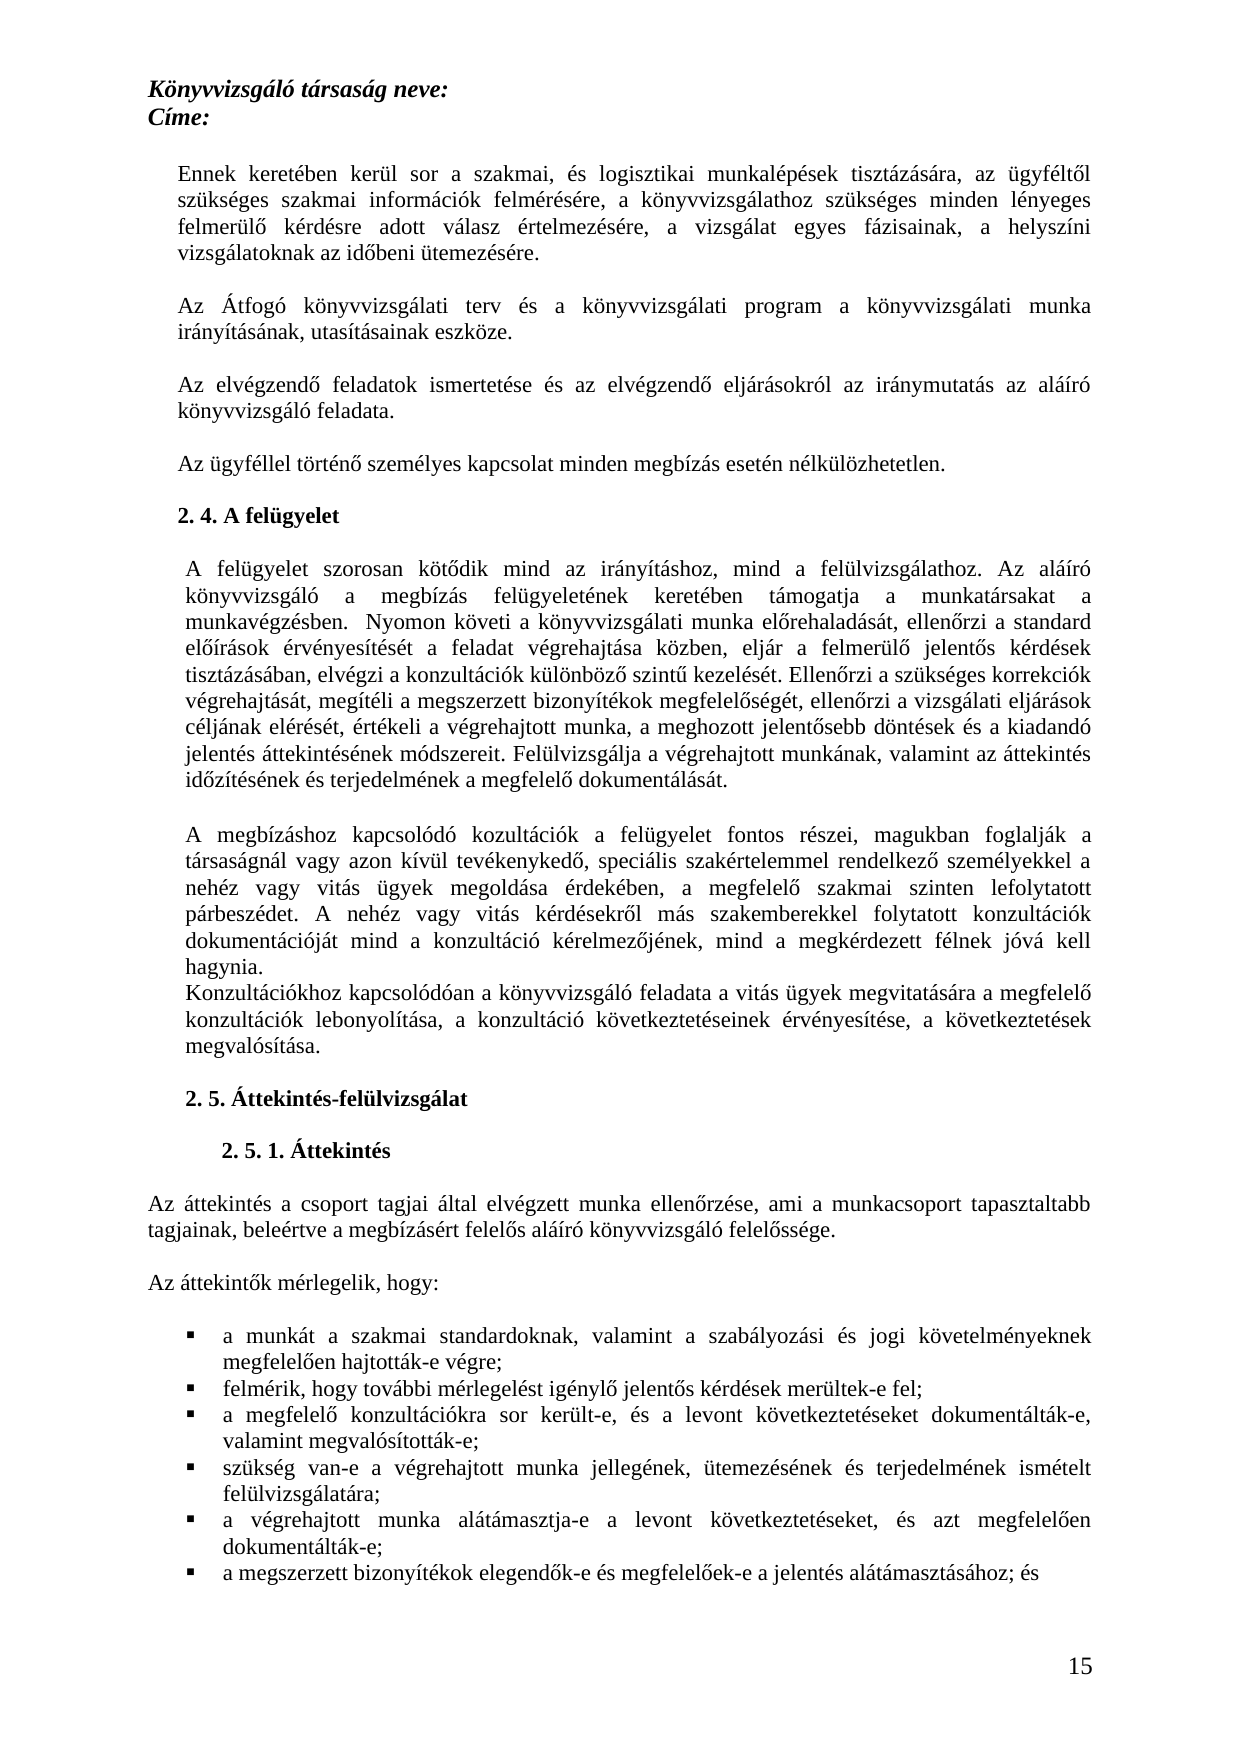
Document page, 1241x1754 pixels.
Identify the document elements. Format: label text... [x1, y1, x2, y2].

list a végrehajtott munka alátámasztja-e a levont következtetéseket, és azt megfelelően dokumentálták-e; [185, 1506, 1093, 1559]
text Az Átfogó könyvvizsgálati terv és a könyvvizsgálati program a könyvvizsgálati munka irányításának, utasításainak eszköze. [177, 292, 1093, 344]
text Az áttekintők mérlegelik, hogy: [148, 1269, 1093, 1296]
text 2. 5. 1. Áttekintés [148, 1137, 1093, 1164]
text Konzultációkhoz kapcsolódóan a könyvvizsgáló feladata a vitás ügyek megvitatására a megfelelő konzultációk lebonyolítása, a konzultáció következtetéseinek érvényesítése, a következtetések megvalósítása. [185, 979, 1093, 1058]
text Az áttekintés a csoport tagjai által elvégzett munka ellenőrzése, ami a munkacsoport tapasztaltabb tagjainak, beleértve a megbízásért felelős aláíró könyvvizsgáló felelőssége. [148, 1190, 1093, 1243]
text 2. 5. Áttekintés-felülvizsgálat [148, 1085, 1093, 1111]
list felmérik, hogy további mérlegelést igénylő jelentős kérdések merültek-e fel; [185, 1375, 1093, 1401]
list a megszerzett bizonyítékok elegendők-e és megfelelőek-e a jelentés alátámasztásához; és [185, 1559, 1093, 1586]
list a megfelelő konzultációkra sor került-e, és a levont következtetéseket dokumentálták-e, valamint megvalósították-e; [185, 1401, 1093, 1454]
text Ennek keretében kerül sor a szakmai, és logisztikai munkalépések tisztázására, az ügyféltől szükséges szakmai információk felmérésére, a könyvvizsgálathoz szükséges minden lényeges felmerülő kérdésre adott válasz értelmezésére, a vizsgálat egyes fázisainak, a helyszíni vizsgálatoknak az időbeni ütemezésére. [177, 160, 1093, 265]
subtitle A felügyelet szorosan kötődik mind az irányításhoz, mind a felülvizsgálathoz. Az aláíró könyvvizsgáló a megbízás felügyeletének keretében támogatja a munkatársakat a munkavégzésben. Nyomon követi a könyvvizsgálati munka előrehaladását, ellenőrzi a standard előírások érvényesítését a feladat végrehajtása közben, eljár a felmerülő jelentős kérdések tisztázásában, elvégzi a konzultációk különböző szintű kezelését. Ellenőrzi a szükséges korrekciók végrehajtását, megítéli a megszerzett bizonyítékok megfelelőségét, ellenőrzi a vizsgálati eljárások céljának elérését, értékeli a végrehajtott munka, a meghozott jelentősebb döntések és a kiadandó jelentés áttekintésének módszereit. Felülvizsgálja a végrehajtott munkának, valamint az áttekintés időzítésének és terjedelmének a megfelelő dokumentálását. [185, 555, 1093, 792]
text Az elvégzendő feladatok ismertetése és az elvégzendő eljárásokról az iránymutatás az aláíró könyvvizsgáló feladata. [177, 371, 1093, 423]
text A megbízáshoz kapcsolódó kozultációk a felügyelet fontos részei, magukban foglalják a társaságnál vagy azon kívül tevékenykedő, speciális szakértelemmel rendelkező személyekkel a nehéz vagy vitás ügyek megoldása érdekében, a megfelelő szakmai szinten lefolytatott párbeszédet. A nehéz vagy vitás kérdésekről más szakemberekkel folytatott konzultációk dokumentációját mind a konzultáció kérelmezőjének, mind a megkérdezett félnek jóvá kell hagynia. [185, 821, 1093, 979]
subtitle 2. felügyelet [148, 503, 1093, 529]
list szükség van-e a végrehajtott munka jellegének, ütemezésének és terjedelmének ismételt felülvizsgálatára; [185, 1454, 1093, 1506]
list a munkát a szakmai standardoknak, valamint a szabályozási és jogi követelményeknek megfelelően hajtották-e végre; [185, 1322, 1093, 1375]
text Az ügyféllel történő személyes kapcsolat minden megbízás esetén nélkülözhetetlen. [177, 450, 1093, 476]
